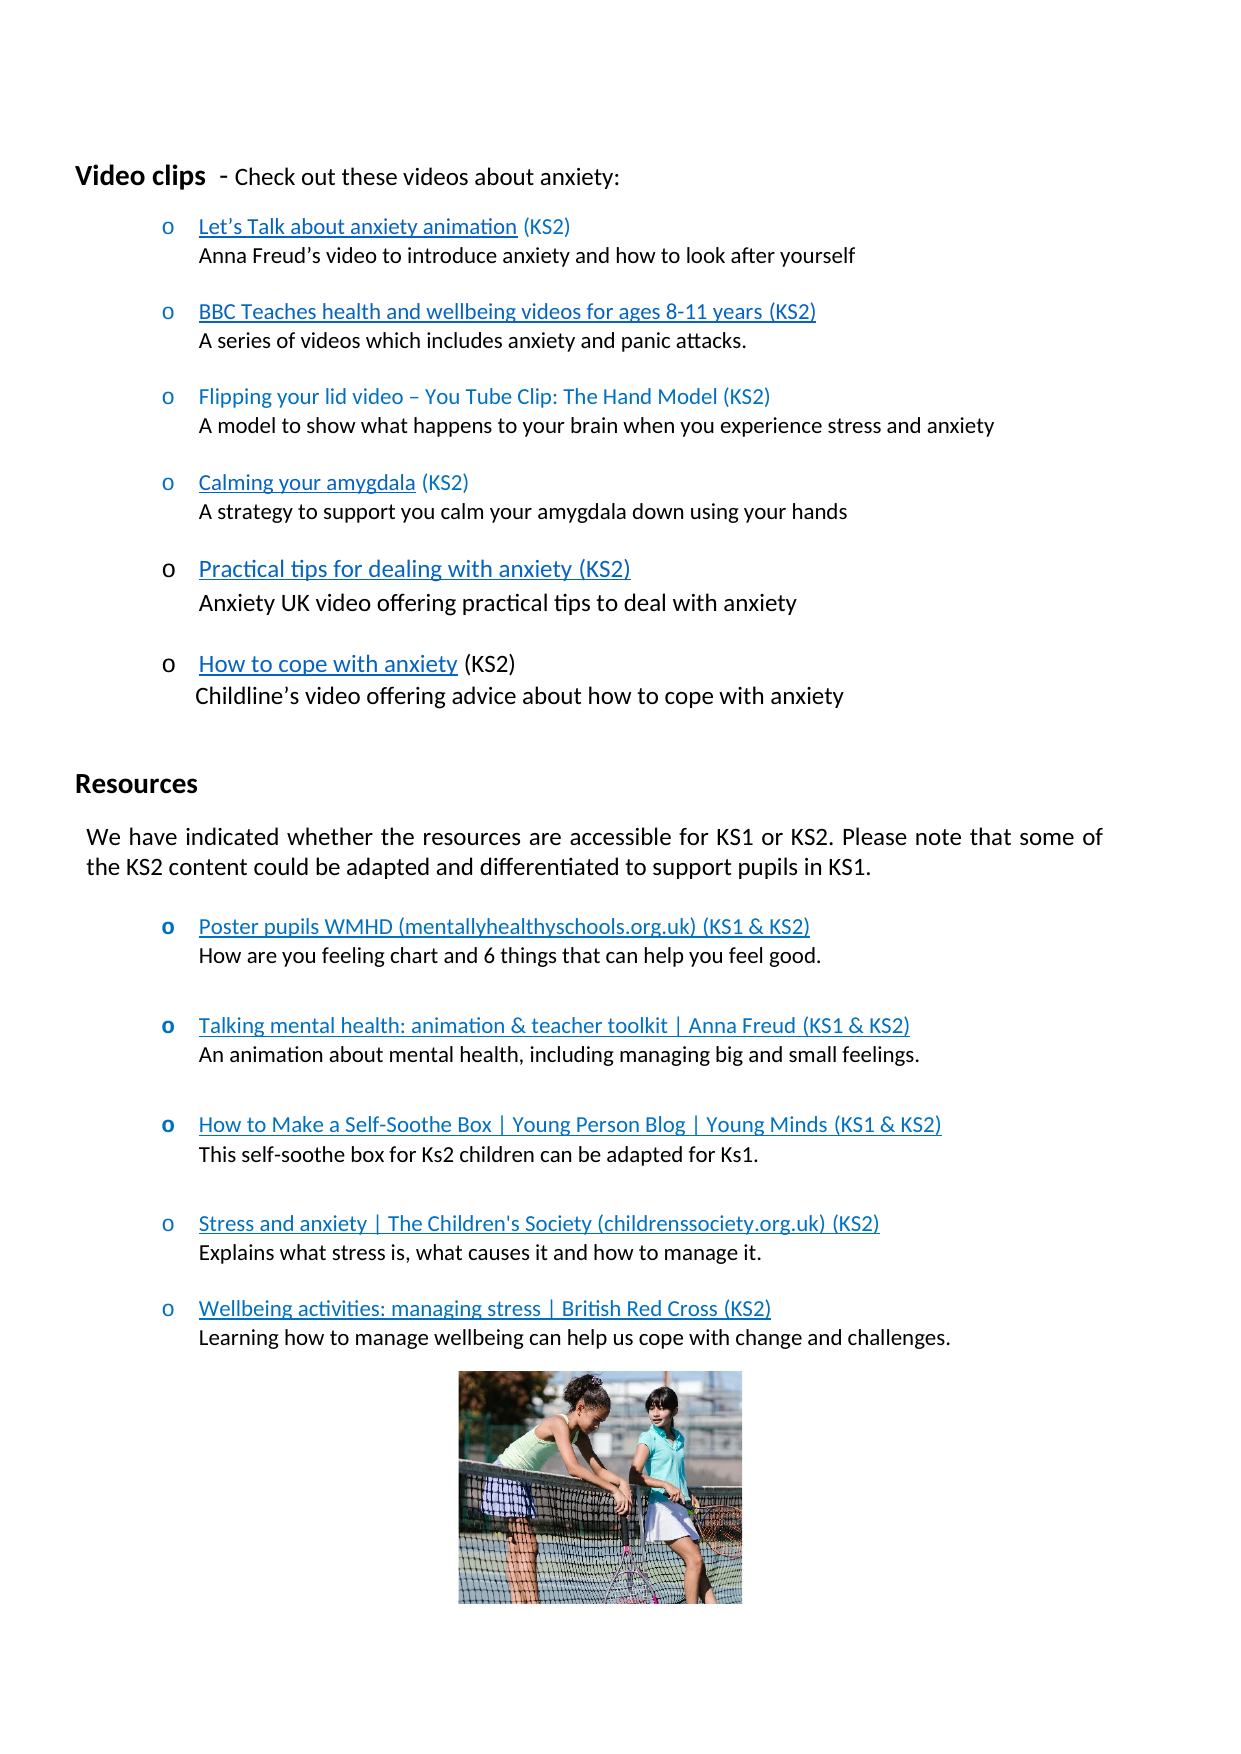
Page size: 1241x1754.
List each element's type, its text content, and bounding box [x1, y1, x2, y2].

table_header Let’s Talk about anxiety animation (KS2) Anna Freud’s video to introduce anxiety and how to look after yourself BBC Teaches health and wellbeing videos for ages 8-11 years (KS2) A series of videos which includes anxiety and panic attacks. Flipping your lid video – You Tube Clip: The Hand Model (KS2) A model to show what happens to your brain when you experience stress and anxiety Calming your amygdala (KS2) A strategy to support you calm your amygdala down using your hands Practical tips for dealing with anxiety (KS2) Anxiety UK video offering practical tips to deal with anxiety How to cope with anxiety (KS2) Childline’s video offering advice about how to cope with anxiety [75, 212, 1153, 710]
table_cell Poster pupils WMHD (mentallyhealthyschools.org.uk) (KS1 & KS2) How are you feeling chart and 6 things that can help you feel good. [75, 912, 1116, 1011]
table_cell How to Make a Self-Soothe Box | Young Person Blog | Young Minds (KS1 & KS2) This self-soothe box for Ks2 children can be adapted for Ks1. [75, 1111, 1116, 1209]
table_cell Stress and anxiety | The Children's Society (childrenssociety.org.uk) (KS2) Explains what stress is, what causes it and how to manage it. [75, 1209, 1116, 1266]
text Video clips - Check out these videos about anxiety: [75, 157, 1165, 192]
table_cell Talking mental health: animation & teacher toolkit | Anna Freud (KS1 & KS2) An animation about mental health, including managing big and small feelings. [75, 1011, 1116, 1111]
text Resources [75, 766, 1165, 801]
table_cell Wellbeing activities: managing stress | British Red Cross (KS2) Learning how to manage wellbeing can help us cope with change and challenges. [75, 1266, 1116, 1351]
table_header We have indicated whether the resources are accessible for KS1 or KS2. Please note that some of the KS2 content could be adapted and differentiated to support pupils in KS1. [75, 821, 1116, 912]
picture [458, 1371, 743, 1604]
